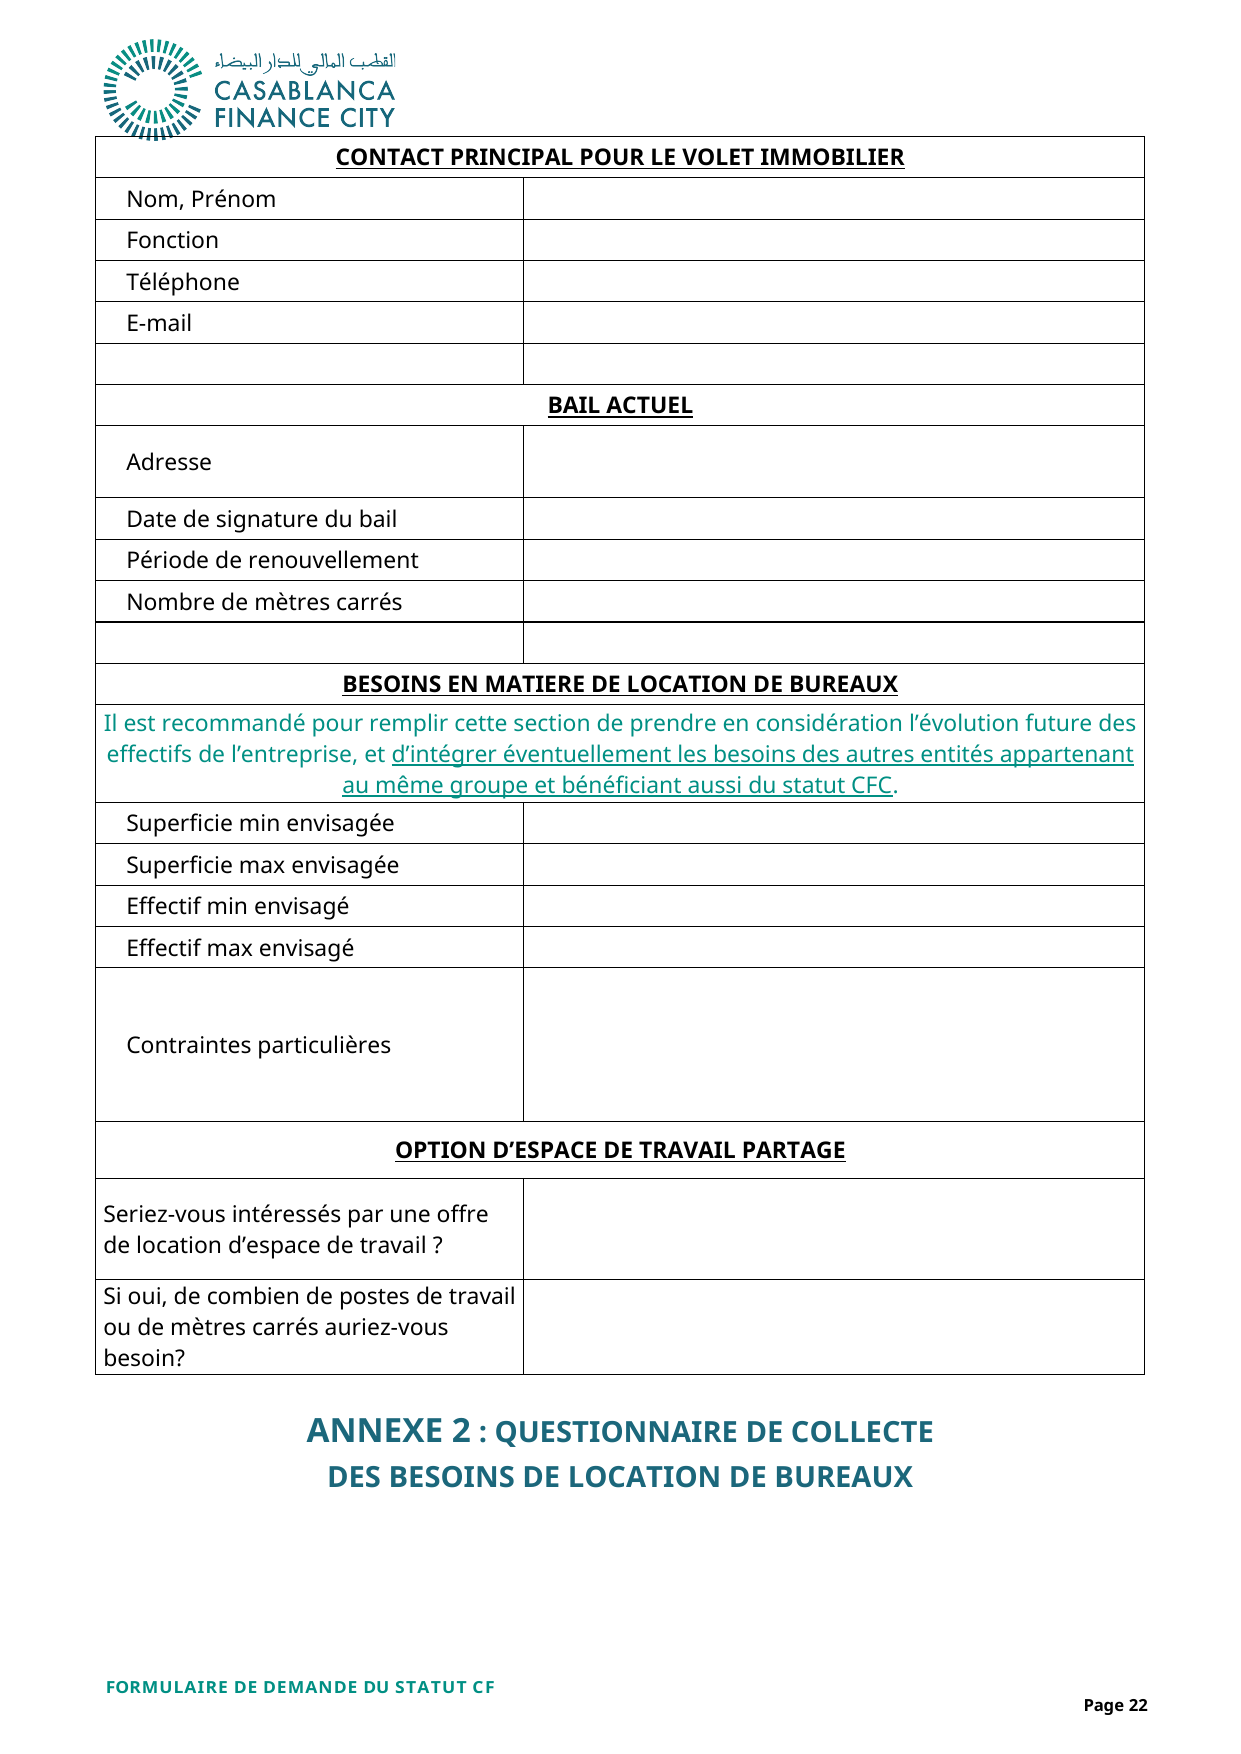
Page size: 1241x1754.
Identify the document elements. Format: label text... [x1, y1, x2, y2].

table_cell Effectif max envisagé [96, 927, 523, 967]
table_cell Période de renouvellement [96, 540, 523, 580]
table_cell [524, 581, 1144, 621]
picture [103, 39, 396, 136]
table_cell [96, 344, 523, 384]
table_cell Adresse [96, 426, 523, 497]
table_cell [524, 1280, 1144, 1374]
subtitle DES BESOINS DE LOCATION DE BUREAUX [118, 1456, 1122, 1496]
table_cell [524, 540, 1144, 580]
table_cell [524, 623, 1144, 663]
table_cell [96, 623, 523, 663]
table_cell [524, 426, 1144, 497]
table_header CONTACT PRINCIPAL POUR LE VOLET IMMOBILIER [96, 137, 1144, 177]
table_cell BESOINS EN MATIERE DE LOCATION DE BUREAUX [96, 664, 1144, 704]
table_cell Effectif min envisagé [96, 886, 523, 926]
table_cell [524, 968, 1144, 1121]
table_cell Si oui, de combien de postes de travail ou de mètres carrés auriez-vous besoin? [96, 1280, 523, 1374]
table_cell Date de signature du bail [96, 498, 523, 539]
table_cell Seriez-vous intéressés par une offre de location d’espace de travail ? [96, 1179, 523, 1279]
subtitle ANNEXE 2 : QUESTIONNAIRE DE COLLECTE [118, 1407, 1122, 1452]
table_cell [524, 844, 1144, 884]
table_cell Nombre de mètres carrés [96, 581, 523, 621]
table_cell [524, 261, 1144, 301]
table_cell OPTION D’ESPACE DE TRAVAIL PARTAGE [96, 1122, 1144, 1178]
table_cell Nom, Prénom [96, 178, 523, 218]
table_cell [524, 803, 1144, 843]
table_cell [524, 927, 1144, 967]
table_cell Contraintes particulières [96, 968, 523, 1121]
table_cell BAIL ACTUEL [96, 385, 1144, 425]
table_cell Fonction [96, 220, 523, 260]
table_cell [524, 220, 1144, 260]
table_cell Superficie max envisagée [96, 844, 523, 884]
table_cell E-mail [96, 302, 523, 343]
table_cell [524, 1179, 1144, 1279]
table_cell [524, 886, 1144, 926]
table_cell [524, 178, 1144, 218]
table_cell [524, 302, 1144, 343]
table_cell [524, 344, 1144, 384]
table_cell Il est recommandé pour remplir cette section de prendre en considération l’évolution future des effectifs de l’entreprise, et d’intégrer éventuellement les besoins des autres entités appartenant au même groupe et bénéficiant aussi du statut CFC. [96, 705, 1144, 802]
table_cell Téléphone [96, 261, 523, 301]
table_cell Superficie min envisagée [96, 803, 523, 843]
table_cell [524, 498, 1144, 539]
